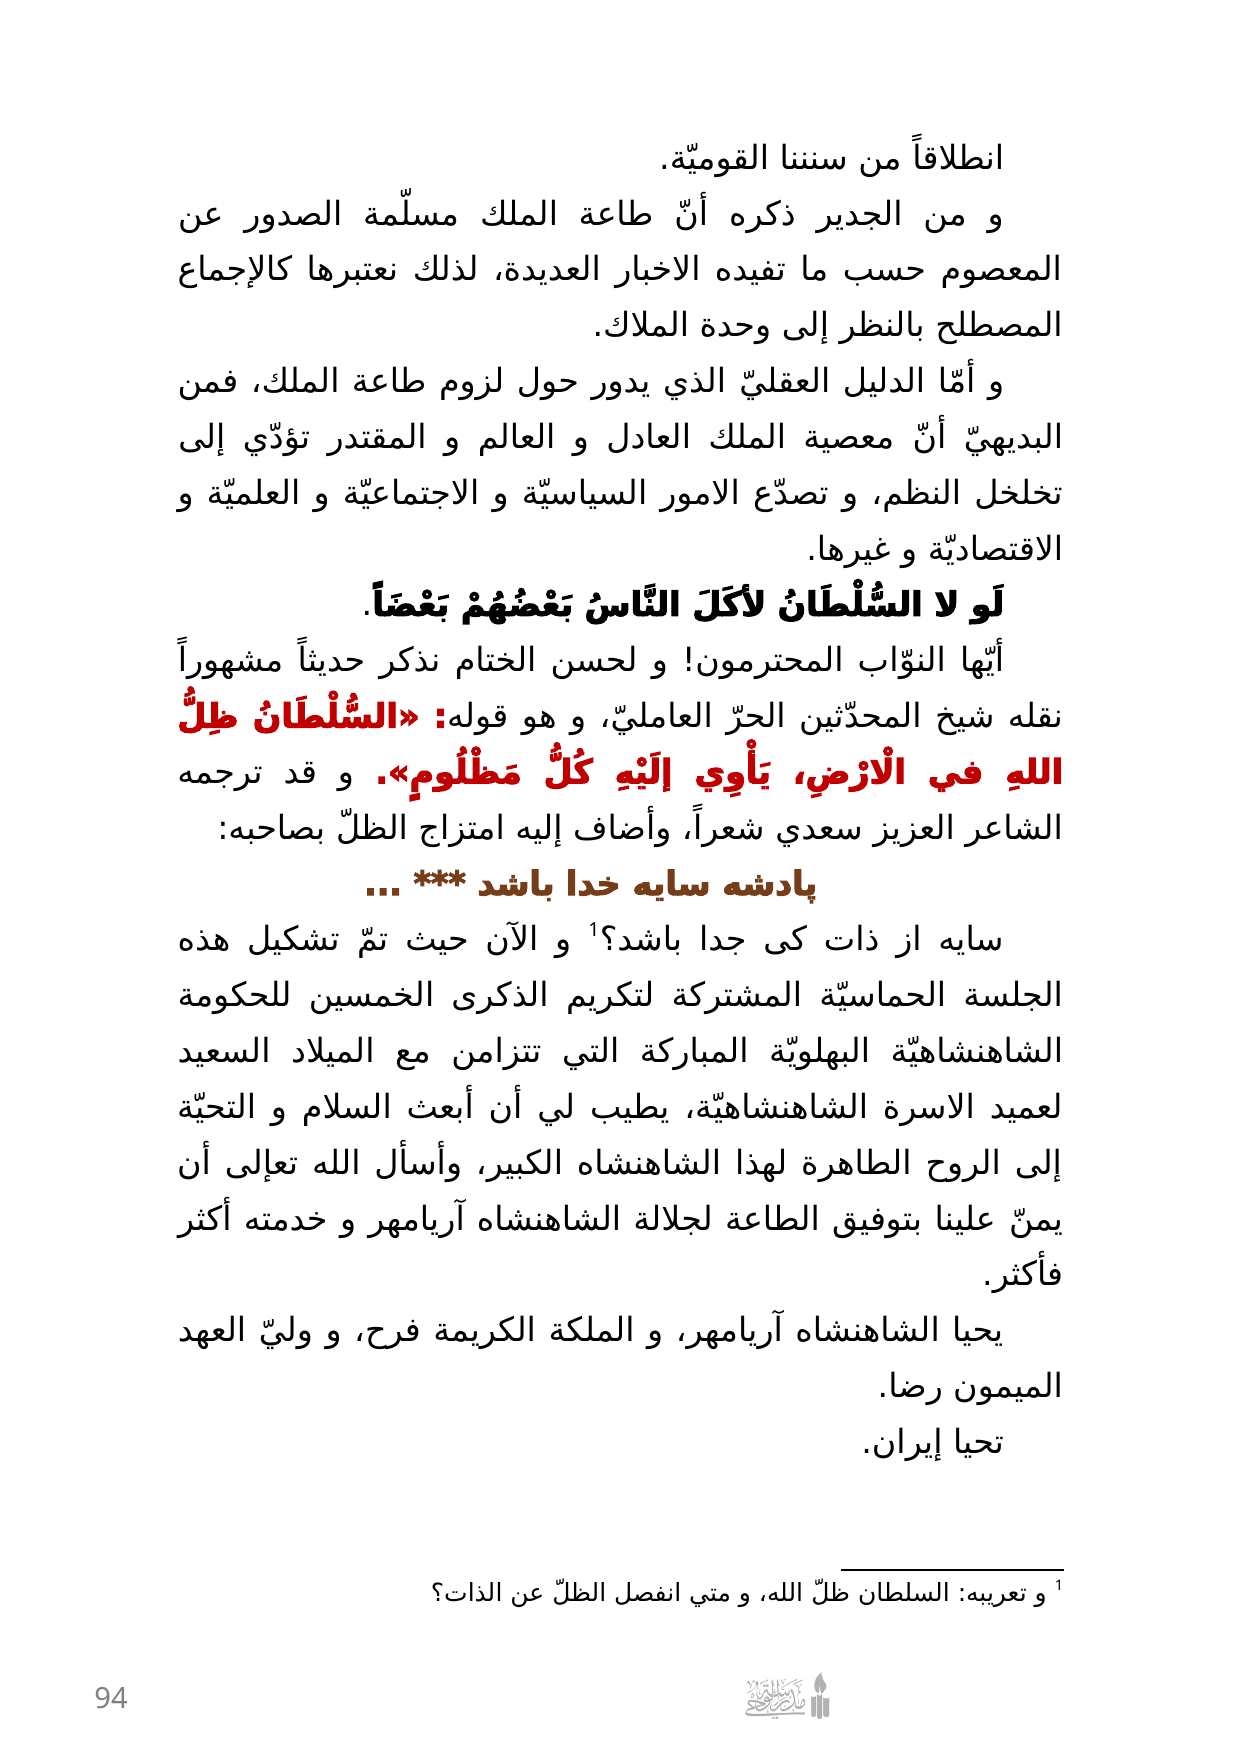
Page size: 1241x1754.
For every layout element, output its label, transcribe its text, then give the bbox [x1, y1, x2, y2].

text پادشه سايه‌ي خدا باشد *** ... [177, 862, 1063, 917]
text يحيا الشاهنشاه آريامهر، و الملكة الكريمة فرح، و وليّ العهد الميمون رضا. [177, 1308, 1063, 1420]
text سايه از ذات كى جدا باشد؟ و الآن حيث تمّ تشكيل هذه الجلسة الحماسيّة المشتركة لتكريم الذكرى الخمسين للحكومة الشاهنشاهيّة البهلويّة المباركة التي تتزامن مع الميلاد السعيد لعميد الاسرة الشاهنشاهيّة، يطيب لي أن أبعث السلام و التحيّة إلى الروح الطاهرة لهذا الشاهنشاه الكبير، وأسأل الله تعإلى أن يمنّ علينا بتوفيق الطاعة لجلالة الشاهنشاه آريامهر و خدمته أكثر فأكثر. [177, 917, 1063, 1308]
text أيّها النوّاب المحترمون! و لحسن الختام نذكر حديثاً مشهوراً نقله شيخ المحدّثين الحرّ العامليّ، و هو قوله‏: «السُّلْطَانُ ظِلُّ اللهِ في الْارْضِ، يَأْوِي إلَيْهِ كُلُّ مَظْلُومٍ». و قد ترجمه الشاعر العزيز سعدي شعراً، وأضاف إليه امتزاج الظلّ بصاحبه: [177, 638, 1063, 862]
text و أمّا الدليل العقليّ الذي يدور حول لزوم طاعة الملك، فمن البديهيّ أنّ معصية الملك العادل و العالم و المقتدر تؤدّي إلى تخلخل النظم، و تصدّع الامور السياسيّة و الاجتماعيّة و العلميّة و الاقتصاديّة و غيرها. [177, 359, 1063, 582]
text تحيا إيران. [177, 1420, 1063, 1476]
text لَو لا السُّلْطَانُ لأكَلَ النَّاسُ بَعْضُهُمْ بَعْضَاً. [177, 582, 1063, 638]
picture [745, 1672, 830, 1719]
text و من الجدير ذكره أنّ طاعة الملك مسلّمة الصدور عن المعصوم حسب ما تفيده الاخبار العديدة، لذلك نعتبرها كالإجماع المصطلح بالنظر إلى وحدة الملاك. [177, 192, 1063, 359]
text انطلاقاً من سنننا القوميّة. [177, 136, 1063, 192]
